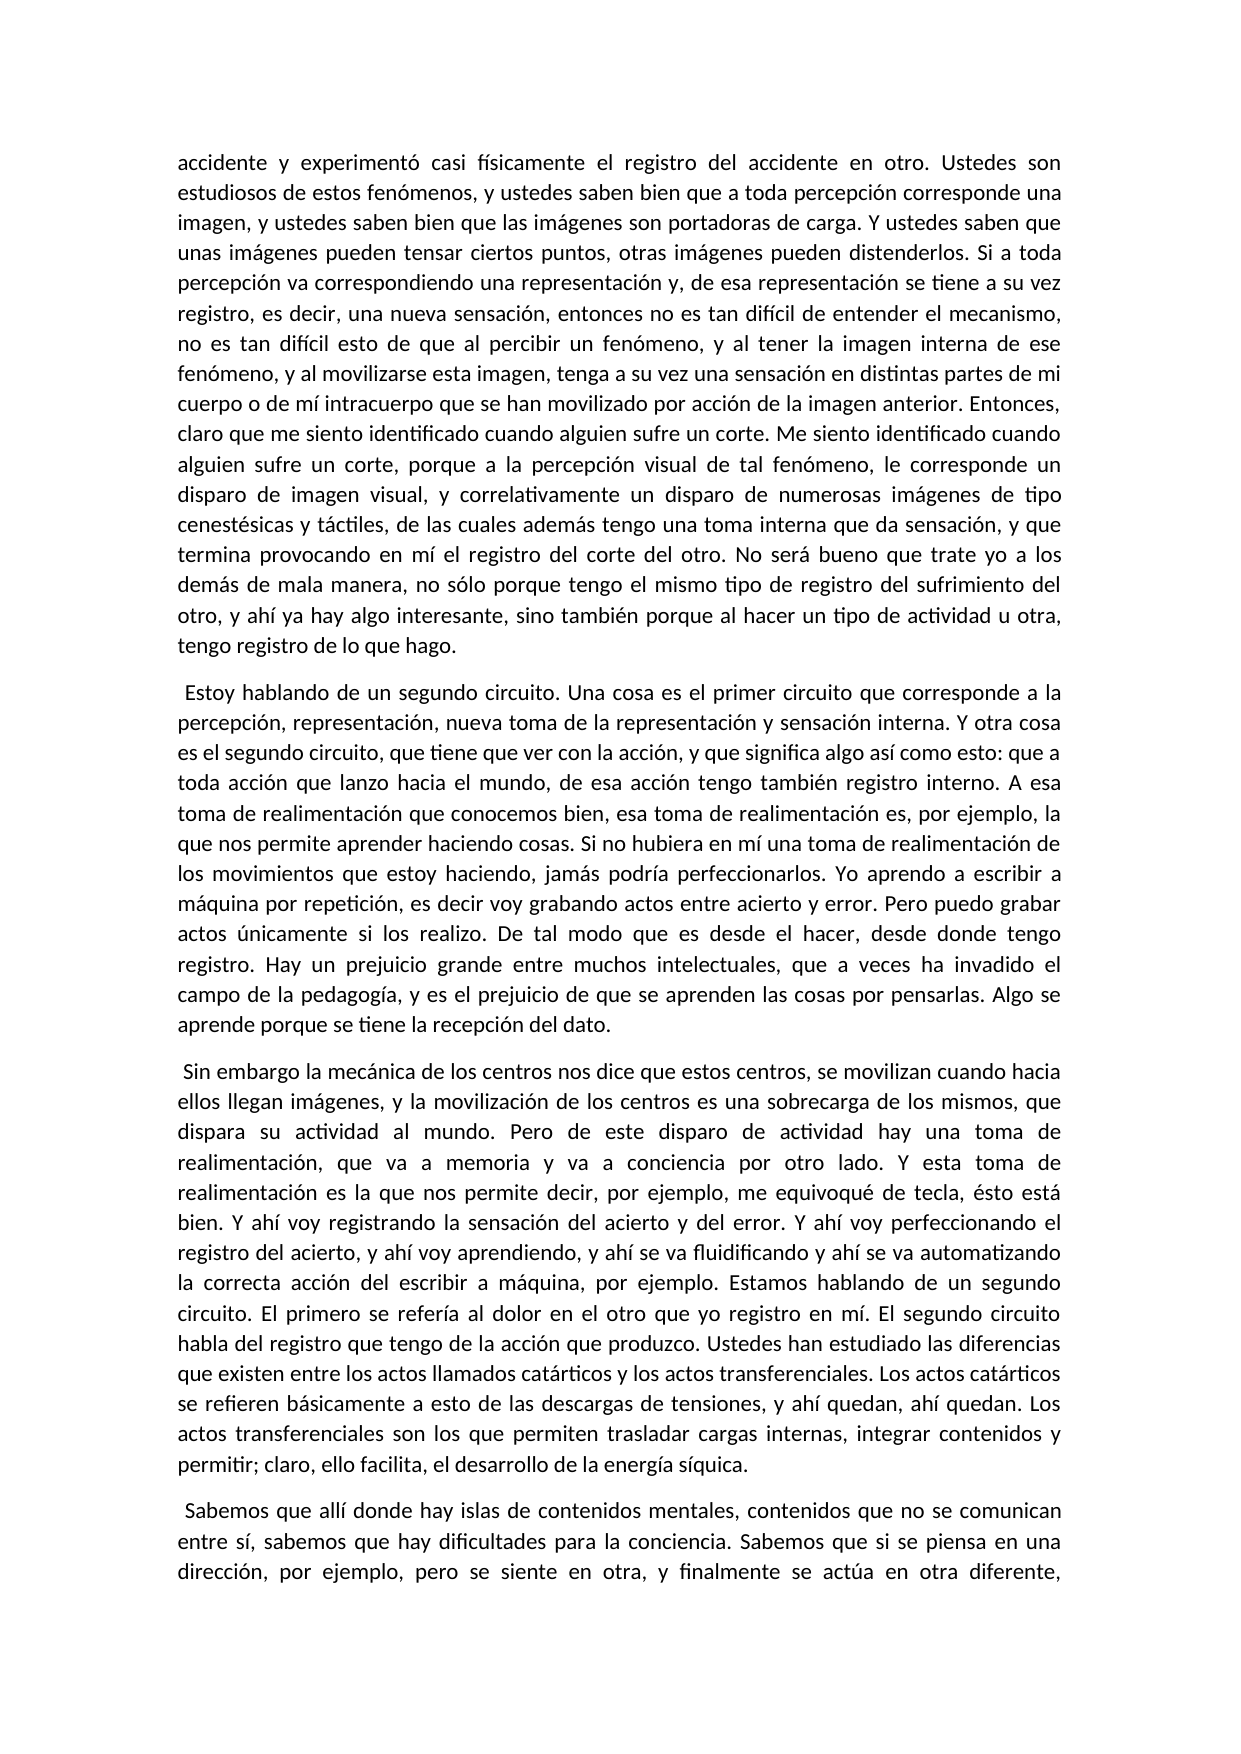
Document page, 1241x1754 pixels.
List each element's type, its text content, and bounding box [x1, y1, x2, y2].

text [177, 1497, 1063, 1585]
text Estoy hablando de un segundo circuito. Una cosa es el primer circuito que corresponde a la percepción, representación, nueva toma de la representación y sensación interna. Y otra cosa es el segundo circuito, que tiene que ver con la acción, y que significa algo así como esto: que a toda acción que lanzo hacia el mundo, de esa acción tengo también registro interno. A esa toma de realimentación que conocemos bien, esa toma de realimentación es, por ejemplo, la que nos permite aprender haciendo cosas. Si no hubiera en mí una toma de realimentación de los movimientos que estoy haciendo, jamás podría perfeccionarlos. Yo aprendo a escribir a máquina por repetición, es decir voy grabando actos entre acierto y error. Pero puedo grabar actos únicamente si los realizo. De tal modo que es desde el hacer, desde donde tengo registro. Hay un prejuicio grande entre muchos intelectuales, que a veces ha invadido el campo de la pedagogía, y es el prejuicio de que se aprenden las cosas por pensarlas. Algo se aprende porque se tiene la recepción del dato. [177, 678, 1063, 1038]
text Sin embargo la mecánica de los centros nos dice que estos centros, se movilizan cuando hacia ellos llegan imágenes, y la movilización de los centros es una sobrecarga de los mismos, que dispara su actividad al mundo. Pero de este disparo de actividad hay una toma de realimentación, que va a memoria y va a conciencia por otro lado. Y esta toma de realimentación es la que nos permite decir, por ejemplo, me equivoqué de tecla, ésto está bien. Y ahí voy registrando la sensación del acierto y del error. Y ahí voy perfeccionando el registro del acierto, y ahí voy aprendiendo, y ahí se va fluidificando y ahí se va automatizando la correcta acción del escribir a máquina, por ejemplo. Estamos hablando de un segundo circuito. El primero se refería al dolor en el otro que yo registro en mí. El segundo circuito habla del registro que tengo de la acción que produzco. Ustedes han estudiado las diferencias que existen entre los actos llamados catárticos y los actos transferenciales. Los actos catárticos se refieren básicamente a esto de las descargas de tensiones, y ahí quedan, ahí quedan. Los actos transferenciales son los que permiten trasladar cargas internas, integrar contenidos y permitir; claro, ello facilita, el desarrollo de la energía síquica. [177, 1057, 1063, 1478]
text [177, 148, 1063, 659]
